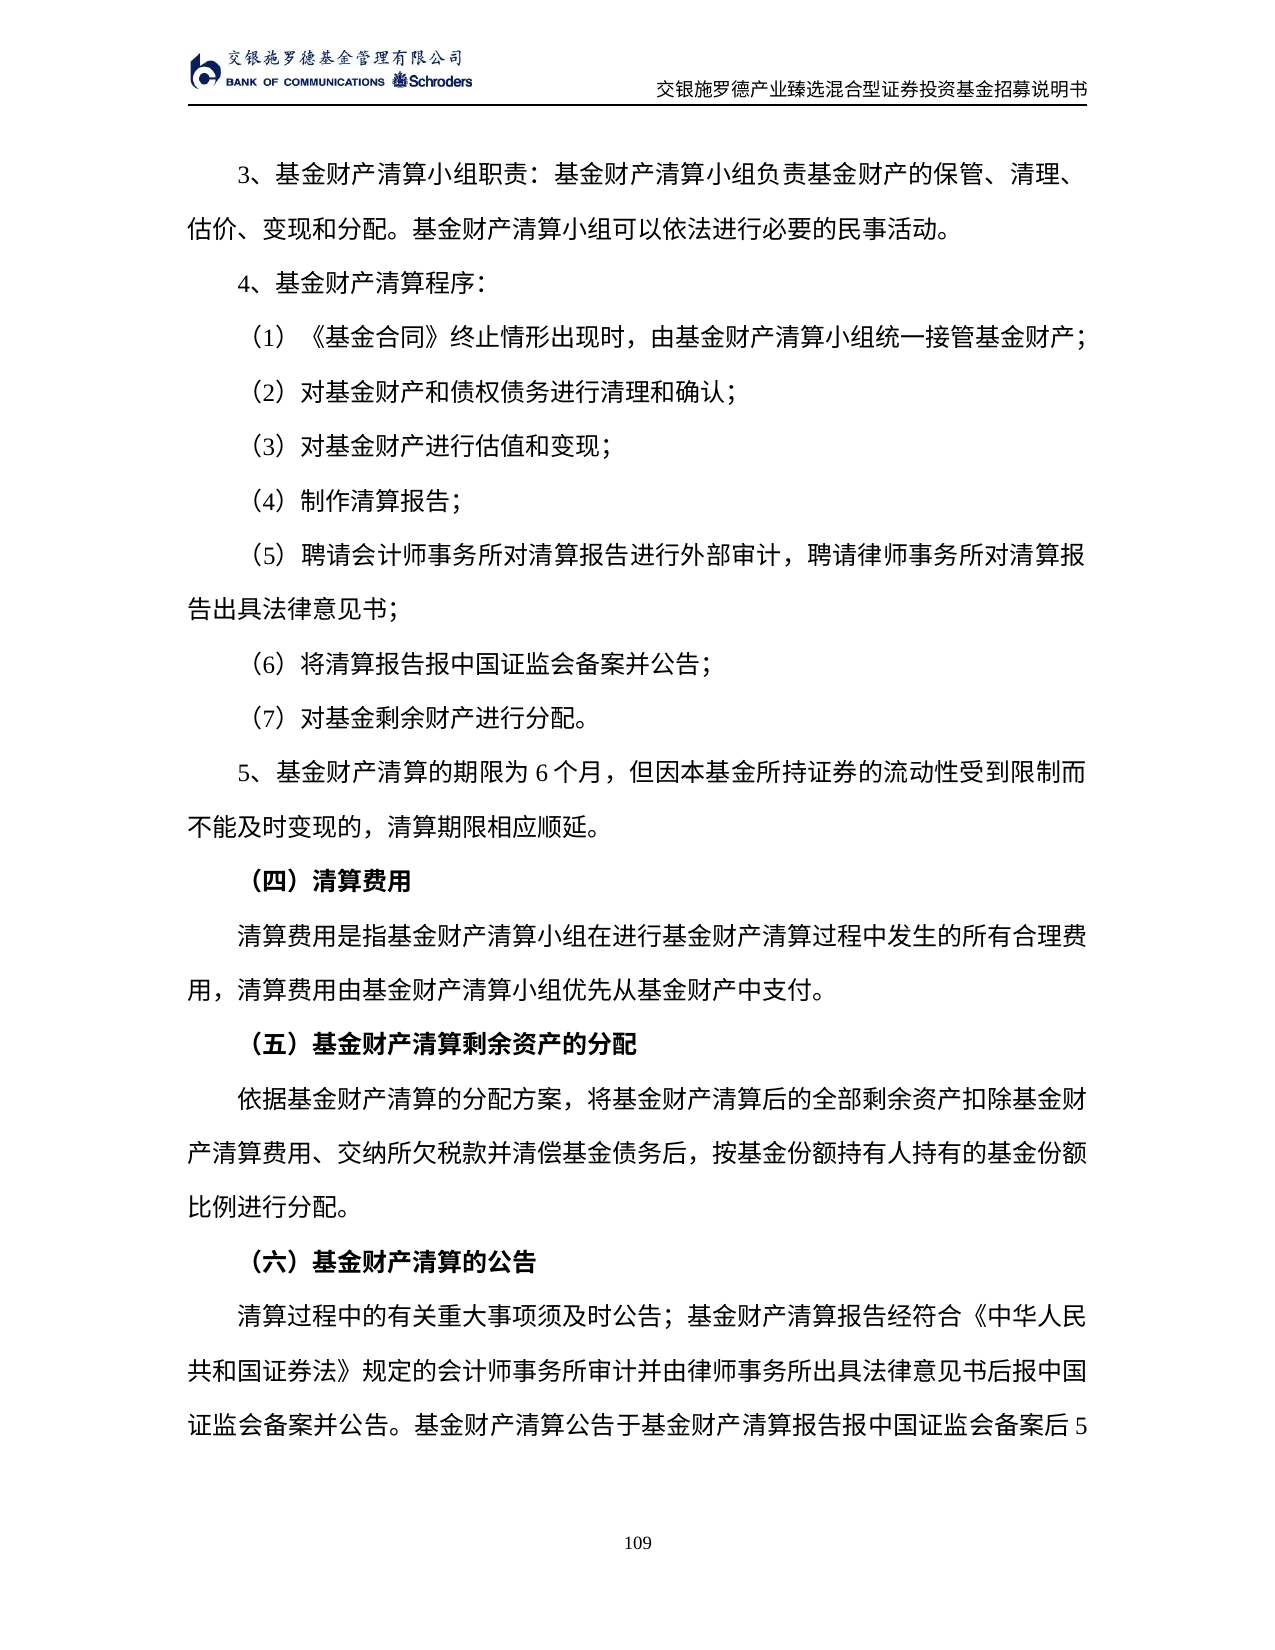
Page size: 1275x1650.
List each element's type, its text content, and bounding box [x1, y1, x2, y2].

text （6）将清算报告报中国证监会备案并公告； [187, 644, 1087, 680]
text （7）对基金剩余财产进行分配。 [187, 698, 1087, 735]
text （六）基金财产清算的公告 [187, 1242, 1087, 1278]
text （2）对基金财产和债权债务进行清理和确认； [187, 372, 1087, 408]
text 5、基金财产清算的期限为6个月，但因本基金所持证券的流动性受到限制而不能及时变现的，清算期限相应顺延。 [187, 753, 1087, 843]
text 4、基金财产清算程序： [187, 263, 1087, 300]
text （5）聘请会计师事务所对清算报告进行外部审计，聘请律师事务所对清算报告出具法律意见书； [187, 535, 1087, 626]
picture [190, 50, 472, 89]
text 3、基金财产清算小组职责：基金财产清算小组负责基金财产的保管、清理、估价、变现和分配。基金财产清算小组可以依法进行必要的民事活动。 [187, 155, 1087, 245]
text （四）清算费用 [187, 862, 1087, 898]
text （3）对基金财产进行估值和变现； [187, 427, 1087, 463]
text 清算费用是指基金财产清算小组在进行基金财产清算过程中发生的所有合理费用，清算费用由基金财产清算小组优先从基金财产中支付。 [187, 916, 1087, 1007]
text 依据基金财产清算的分配方案，将基金财产清算后的全部剩余资产扣除基金财产清算费用、交纳所欠税款并清偿基金债务后，按基金份额持有人持有的基金份额比例进行分配。 [187, 1079, 1087, 1224]
text （4）制作清算报告； [187, 481, 1087, 517]
text （五）基金财产清算剩余资产的分配 [187, 1025, 1087, 1061]
text （1）《基金合同》终止情形出现时，由基金财产清算小组统一接管基金财产； [187, 318, 1087, 354]
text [187, 1297, 1087, 1442]
